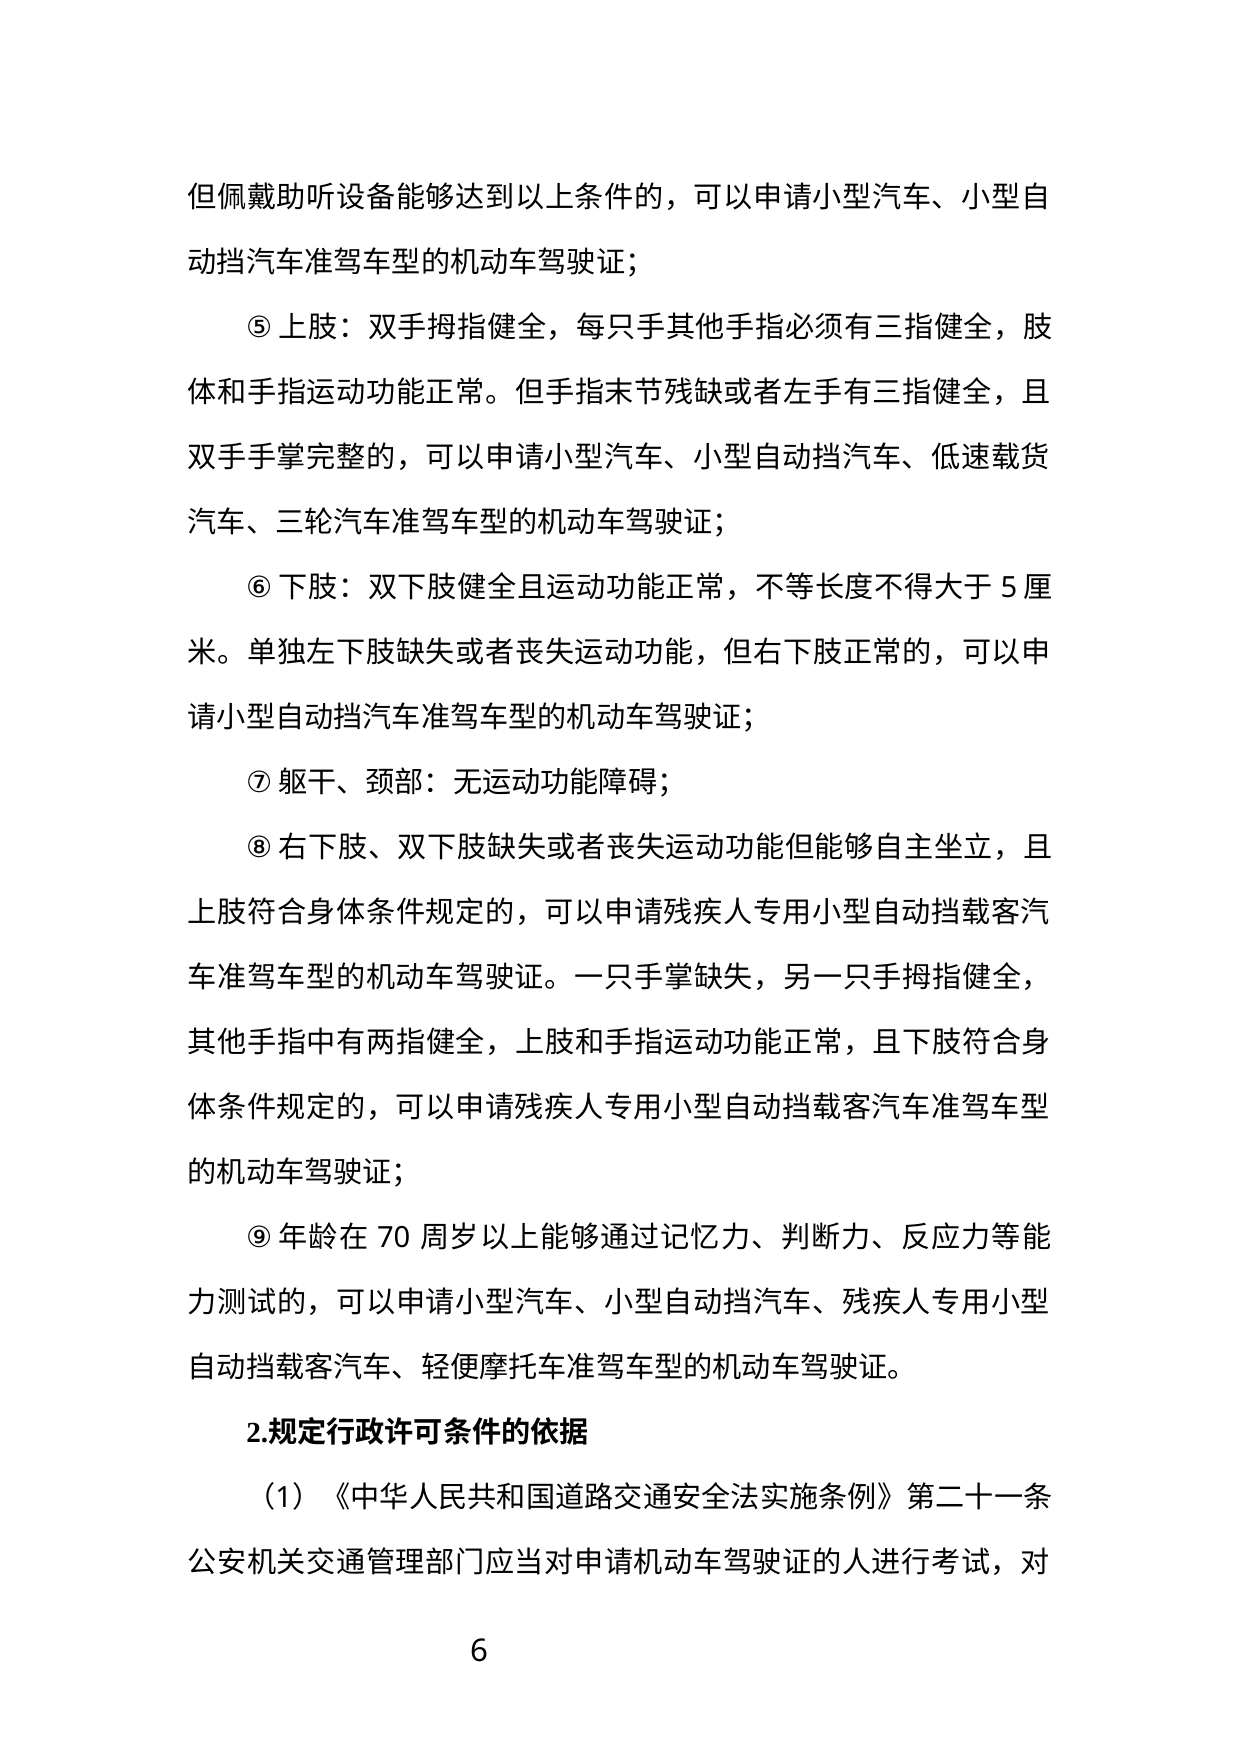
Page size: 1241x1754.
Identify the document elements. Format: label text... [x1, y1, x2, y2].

list 2.规定行政许可条件的依据 [187, 1397, 1053, 1462]
text ⑥下肢：双下肢健全且运动功能正常，不等长度不得大于5厘米。单独左下肢缺失或者丧失运动功能，但右下肢正常的，可以申请小型自动挡汽车准驾车型的机动车驾驶证； [187, 552, 1053, 747]
text ⑦躯干、颈部：无运动功能障碍； [187, 747, 1053, 812]
text ⑨年龄在 70 周岁以上能够通过记忆力、判断力、反应力等能力测试的，可以申请小型汽车、小型自动挡汽车、残疾人专用小型自动挡载客汽车、轻便摩托车准驾车型的机动车驾驶证。 [187, 1202, 1053, 1397]
text ⑤上肢：双手拇指健全，每只手其他手指必须有三指健全，肢体和手指运动功能正常。但手指末节残缺或者左手有三指健全，且双手手掌完整的，可以申请小型汽车、小型自动挡汽车、低速载货汽车、三轮汽车准驾车型的机动车驾驶证； [187, 292, 1053, 552]
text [187, 1462, 1053, 1592]
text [187, 162, 1053, 292]
text ⑧右下肢、双下肢缺失或者丧失运动功能但能够自主坐立，且上肢符合身体条件规定的，可以申请残疾人专用小型自动挡载客汽车准驾车型的机动车驾驶证。一只手掌缺失，另一只手拇指健全，其他手指中有两指健全，上肢和手指运动功能正常，且下肢符合身体条件规定的，可以申请残疾人专用小型自动挡载客汽车准驾车型的机动车驾驶证； [187, 812, 1053, 1202]
